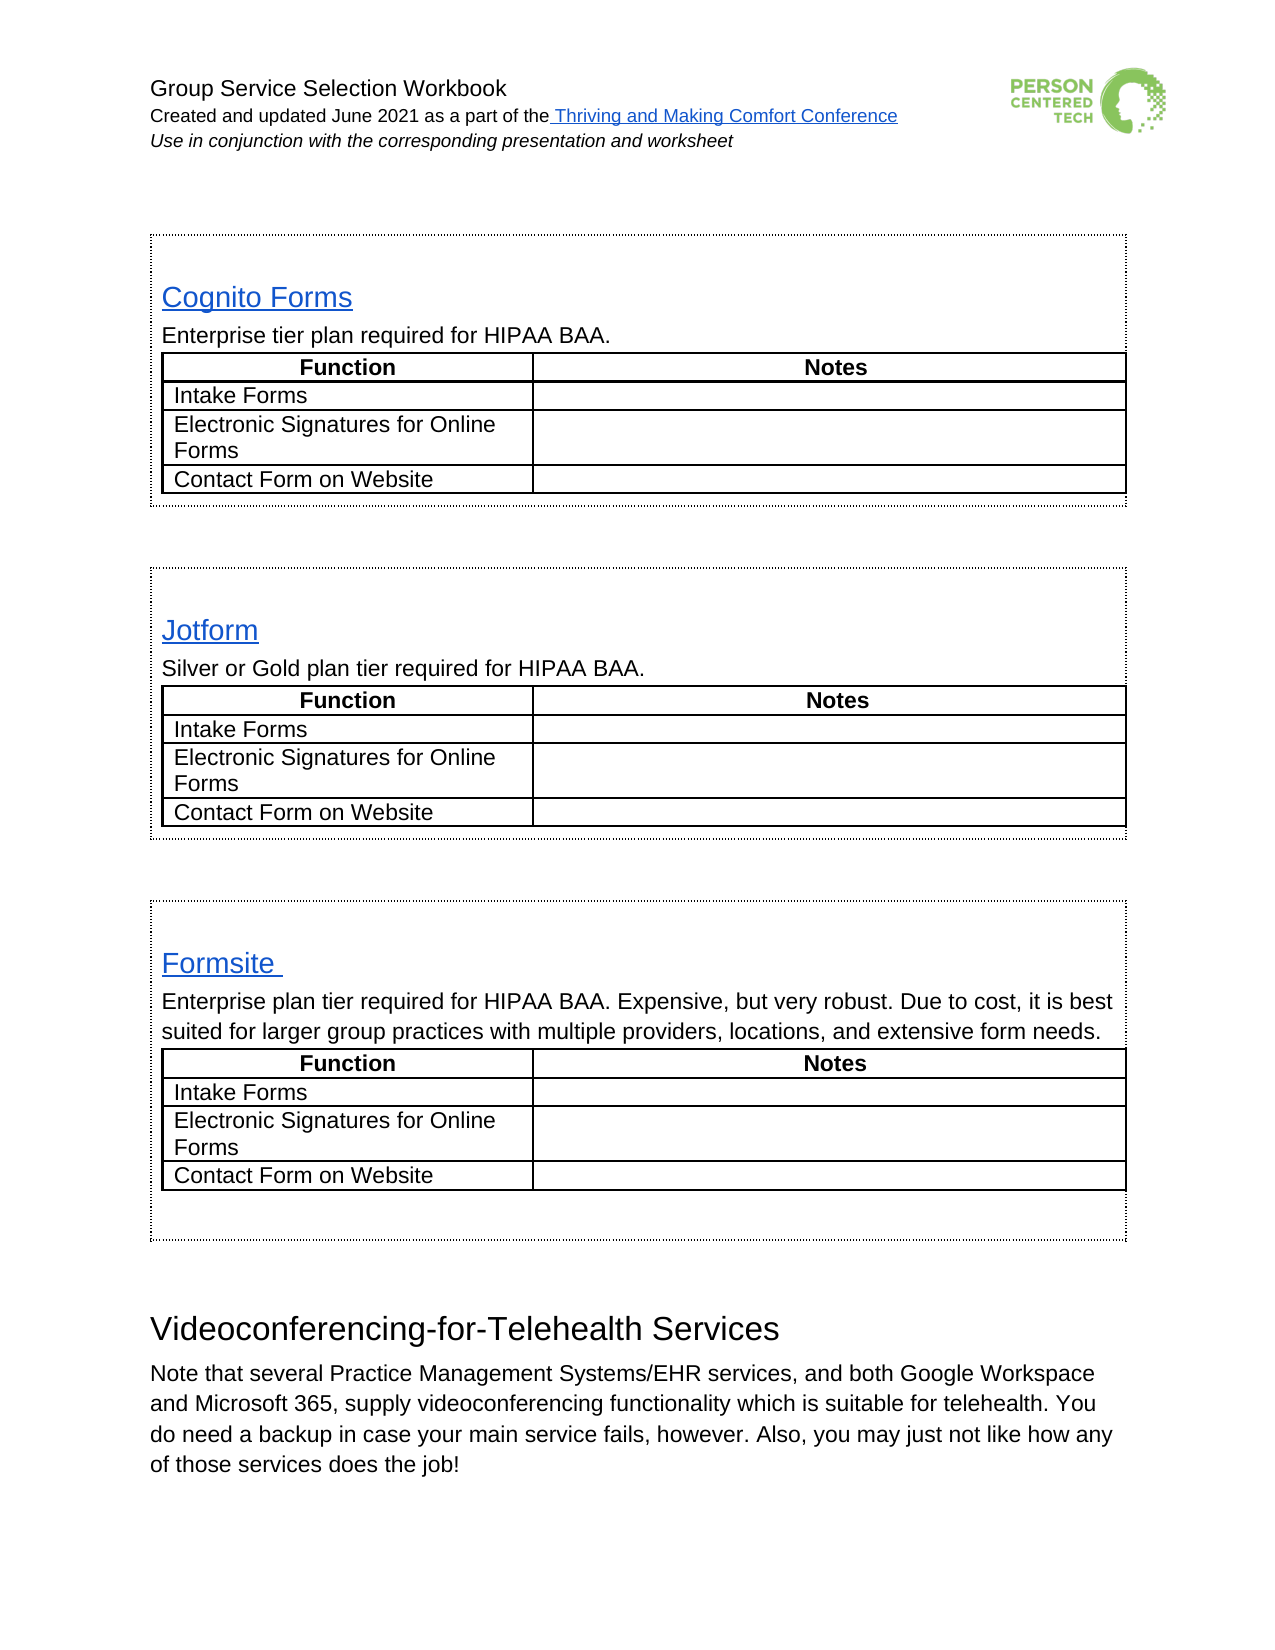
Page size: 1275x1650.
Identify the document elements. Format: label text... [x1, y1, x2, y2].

table_header Jotform Silver or Gold plan tier required for HIPAA BAA. [151, 567, 1126, 838]
text Note that several Practice Management Systems/EHR services, and both Google Workspace and Microsoft 365, supply videoconferencing functionality which is suitable for telehealth. You do need a backup in case your main service fails, however. Also, you may just not like how any of those services does the job! [150, 1360, 1125, 1477]
table_header Formsite Enterprise plan tier required for HIPAA BAA. Expensive, but very robust. Due to cost, it is best suited for larger group practices with multiple providers, locations, and extensive form needs. [151, 900, 1126, 1239]
subtitle Videoconferencing-for-Telehealth Services [150, 1309, 1125, 1348]
picture [1003, 18, 1176, 192]
table_header Cognito Forms Enterprise tier plan required for HIPAA BAA. [151, 234, 1126, 504]
